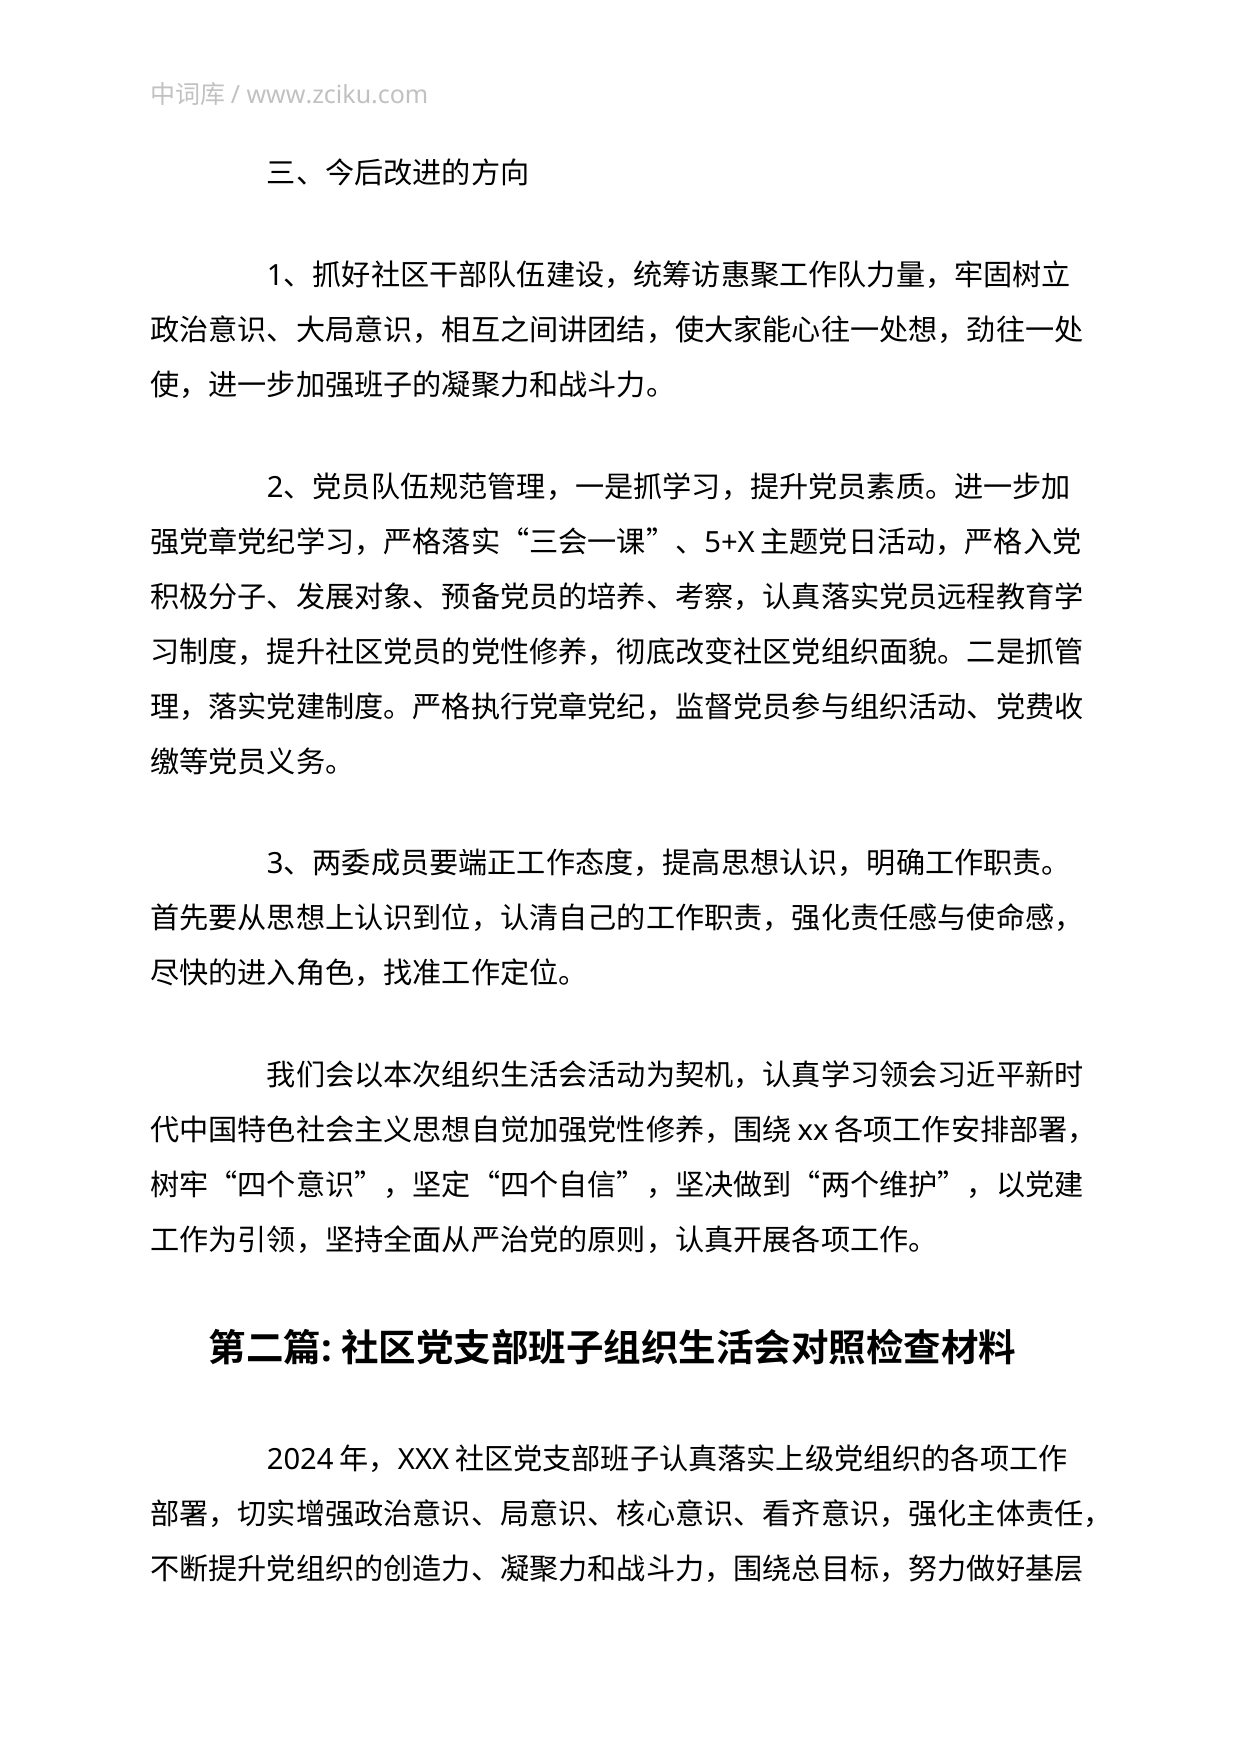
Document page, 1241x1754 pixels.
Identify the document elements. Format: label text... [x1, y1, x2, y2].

text 1、抓好社区干部队伍建设，统筹访惠聚工作队力量，牢固树立政治意识、大局意识，相互之间讲团结，使大家能心往一处想，劲往一处使，进一步加强班子的凝聚力和战斗力。 [150, 252, 1090, 404]
text 2、党员队伍规范管理，一是抓学习，提升党员素质。进一步加强党章党纪学习，严格落实“三会一课”、5+X主题党日活动，严格入党积极分子、发展对象、预备党员的培养、考察，认真落实党员远程教育学习制度，提升社区党员的党性修养，彻底改变社区党组织面貌。二是抓管理，落实党建制度。严格执行党章党纪，监督党员参与组织活动、党费收缴等党员义务。 [150, 463, 1090, 780]
text 三、今后改进的方向 [150, 150, 1090, 192]
text 3、两委成员要端正工作态度，提高思想认识，明确工作职责。首先要从思想上认识到位，认清自己的工作职责，强化责任感与使命感，尽快的进入角色，找准工作定位。 [150, 840, 1090, 992]
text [150, 1436, 1090, 1588]
text 第二篇: 社区党支部班子组织生活会对照检查材料 [150, 1318, 1090, 1373]
text 我们会以本次组织生活会活动为契机，认真学习领会习近平新时代中国特色社会主义思想自觉加强党性修养，围绕xx各项工作安排部署，树牢“四个意识”，坚定“四个自信”，坚决做到“两个维护”，以党建工作为引领，坚持全面从严治党的原则，认真开展各项工作。 [150, 1052, 1090, 1259]
